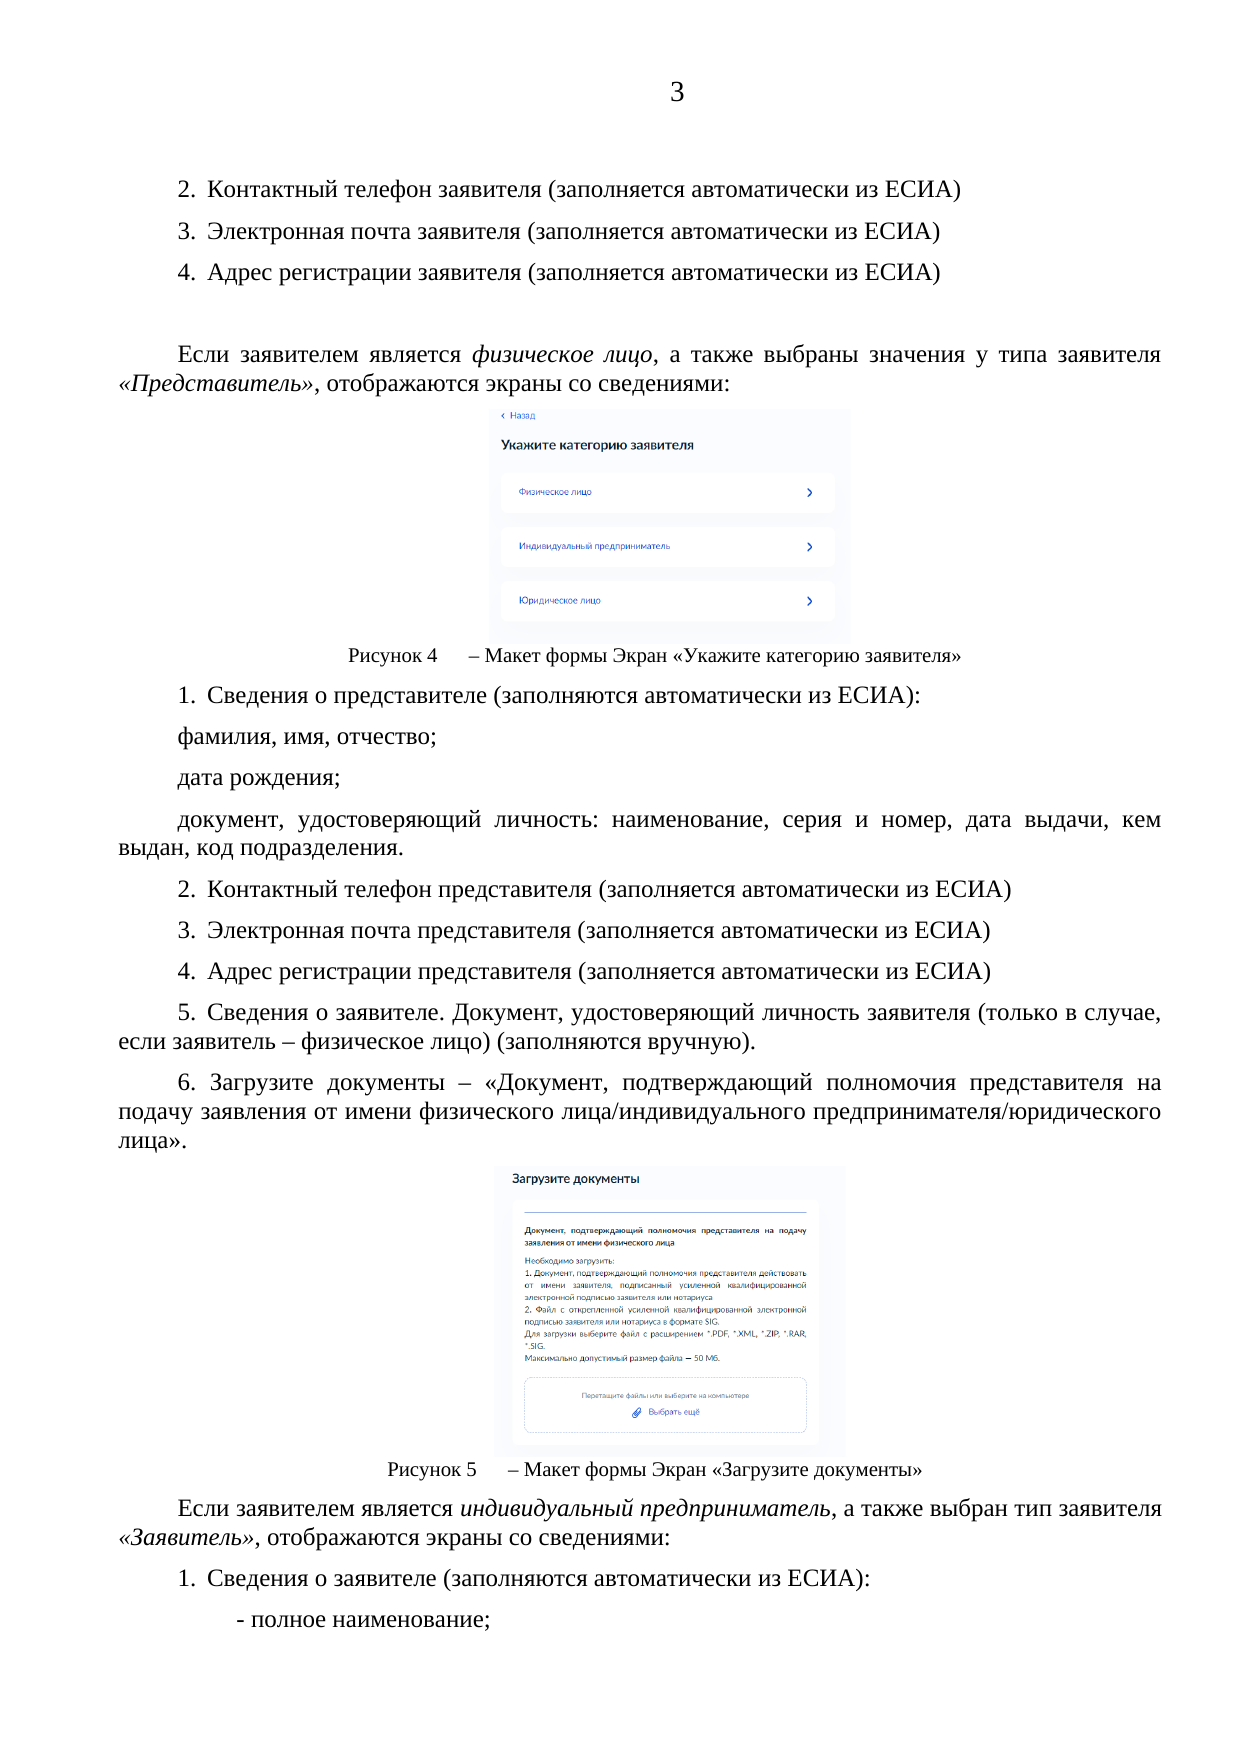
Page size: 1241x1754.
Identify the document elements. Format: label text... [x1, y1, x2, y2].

list Сведения о заявителе (заполняются автоматически из ЕСИА): [118, 1563, 1162, 1592]
text документ, удостоверяющий личность: наименование, серия и номер, дата выдачи, кем выдан, код подразделения. [118, 804, 1162, 861]
text фамилия, имя, отчество; [118, 721, 1162, 750]
text 6. Загрузите документы – «Документ, подтверждающий полномочия представителя на подачу заявления от имени физического лица/индивидуального предпринимателя/юридического лица». [118, 1067, 1162, 1154]
text дата рождения; [118, 762, 1162, 791]
text 5. Сведения о заявителе. Документ, удостоверяющий личность заявителя (только в случае, если заявитель – физическое лицо) (заполняются вручную). [118, 997, 1162, 1055]
text 3. Электронная почта представителя (заполняется автоматически из ЕСИА) [118, 915, 1162, 944]
picture [494, 1166, 846, 1457]
list Электронная почта заявителя (заполняется автоматически из ЕСИА) [177, 216, 1162, 244]
picture [488, 409, 851, 644]
text Если заявителем является индивидуальный предприниматель, а также выбран тип заявителя «Заявитель», отображаются экраны со сведениями: [118, 1493, 1162, 1551]
text Если заявителем является физическое лицо, а также выбраны значения у типа заявителя «Представитель», отображаются экраны со сведениями: [118, 339, 1162, 397]
list – Макет формы Экран «Укажите категорию заявителя» [118, 643, 1162, 667]
text 2. Контактный телефон представителя (заполняется автоматически из ЕСИА) [118, 874, 1162, 902]
text 1. Сведения о представителе (заполняются автоматически из ЕСИА): [118, 680, 1162, 709]
text 4. Адрес регистрации представителя (заполняется автоматически из ЕСИА) [118, 956, 1162, 985]
list Адрес регистрации заявителя (заполняется автоматически из ЕСИА) [177, 257, 1162, 286]
list – Макет формы Экран «Загрузите документы» [118, 1457, 1162, 1481]
text - полное наименование; [177, 1604, 1162, 1633]
list Контактный телефон заявителя (заполняется автоматически из ЕСИА) [177, 174, 1162, 203]
